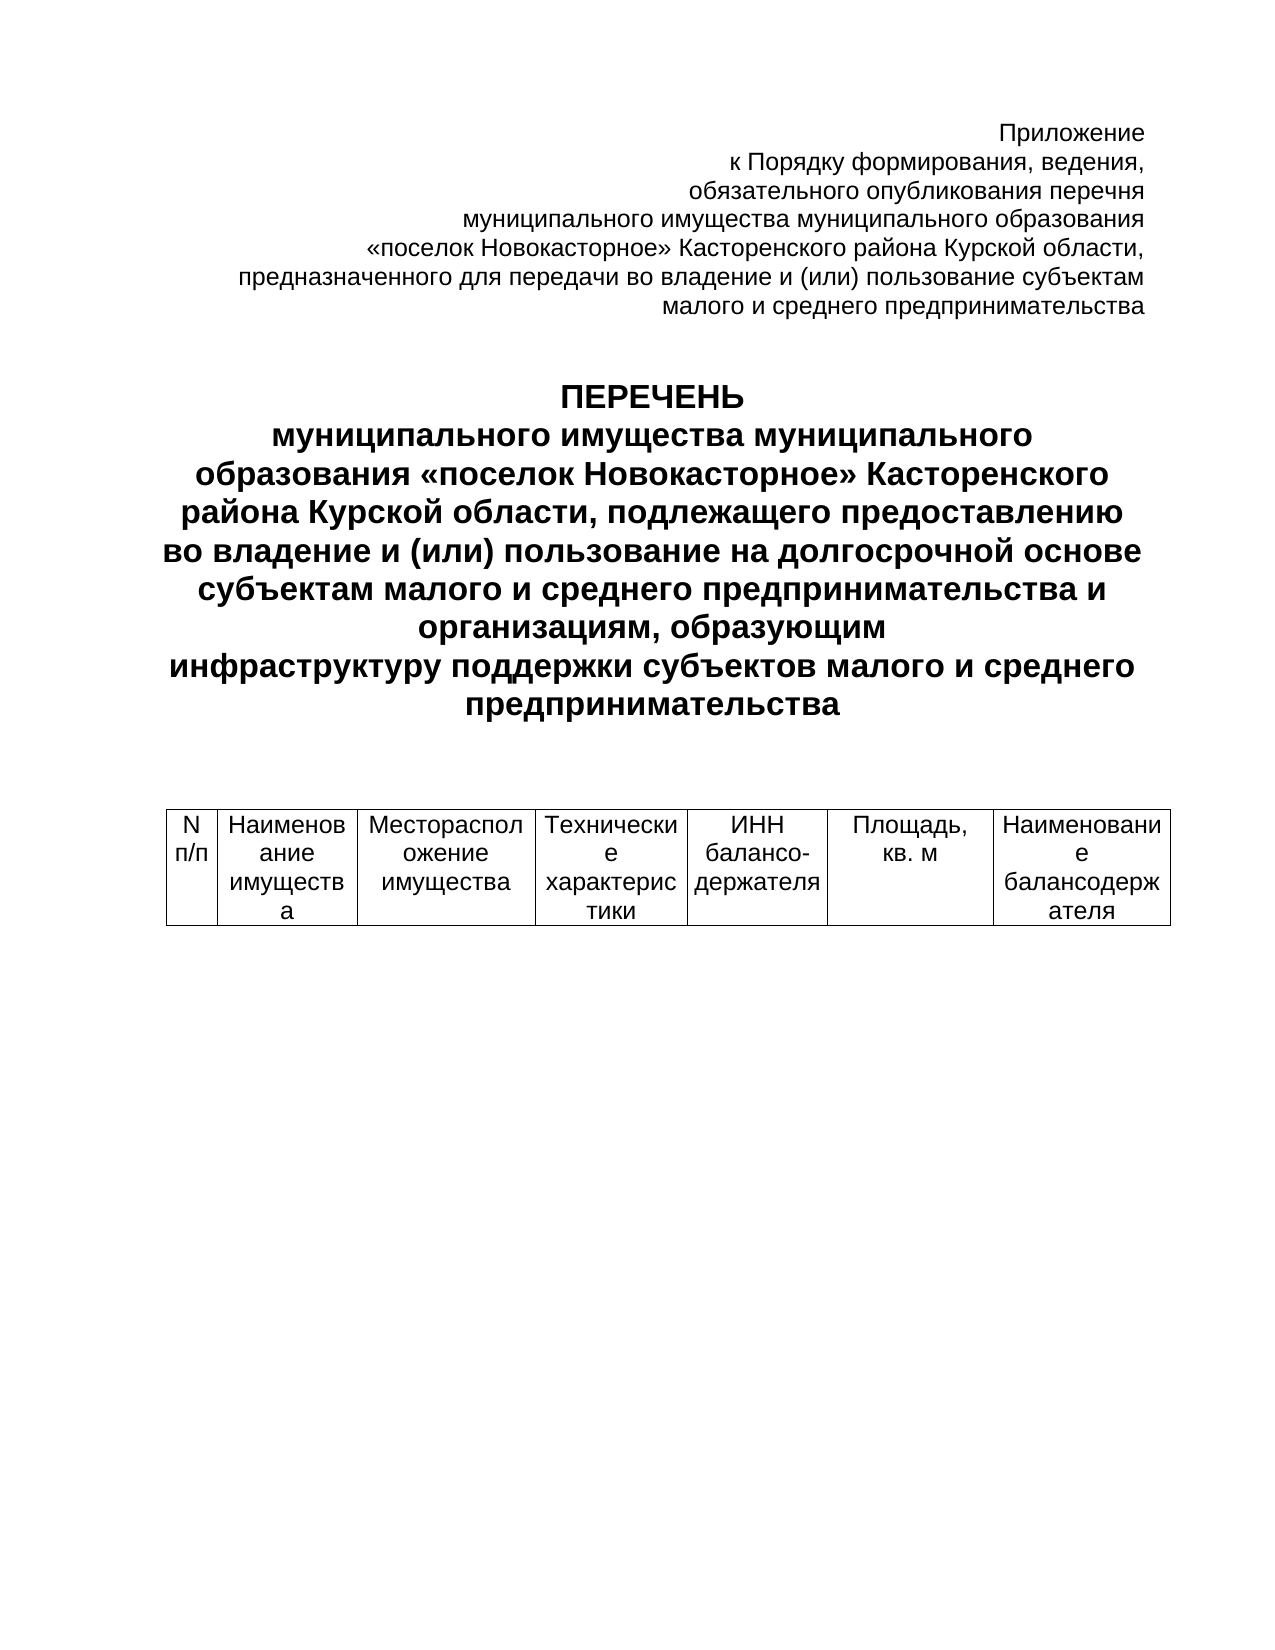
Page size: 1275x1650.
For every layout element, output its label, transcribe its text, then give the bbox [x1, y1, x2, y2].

table_header N п/п [167, 810, 217, 924]
text Приложение [159, 118, 1145, 147]
table_header Наименование имущества [218, 810, 357, 924]
table_header ИНН балансо-держателя [688, 810, 827, 924]
text ПЕРЕЧЕНЬ [159, 377, 1145, 415]
text к Порядку формирования, ведения, [159, 147, 1145, 176]
text инфраструктуру поддержки субъектов малого и среднего предпринимательства [159, 646, 1145, 723]
table_header Площадь, кв. м [828, 810, 993, 924]
text муниципального имущества муниципального образования «поселок Новокасторное» Касторенского района Курской области, подлежащего предоставлению во владение и (или) пользование на долгосрочной основе субъектам малого и среднего предпринимательства и организациям, образующим [159, 415, 1145, 646]
table_header Технические характеристики [536, 810, 687, 924]
text муниципального имущества муниципального образования [159, 204, 1145, 233]
text обязательного опубликования перечня [159, 176, 1145, 204]
table_header Месторасположение имущества [358, 810, 535, 924]
text «поселок Новокасторное» Касторенского района Курской области, предназначенного для передачи во владение и (или) пользование субъектам малого и среднего предпринимательства [159, 233, 1145, 319]
table_header Наименование балансодержателя [994, 810, 1170, 924]
